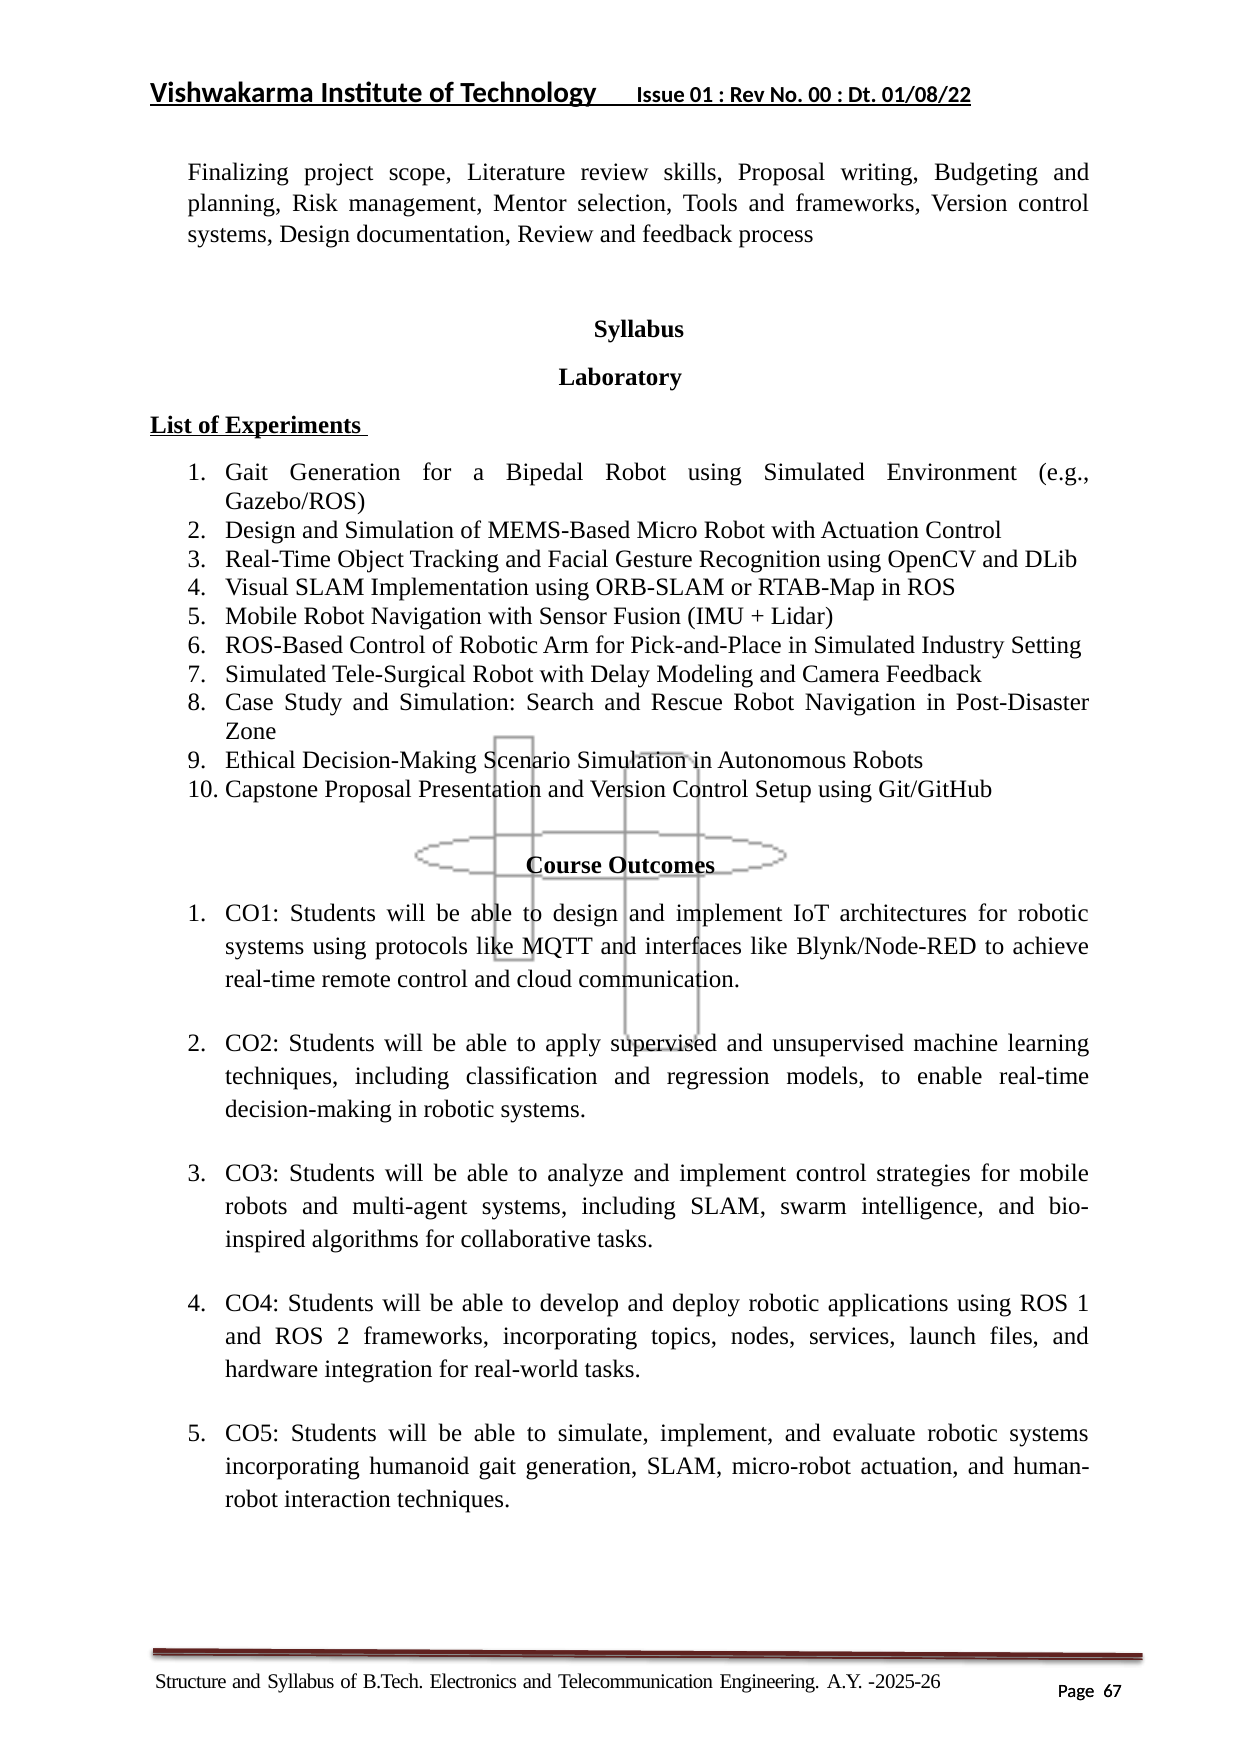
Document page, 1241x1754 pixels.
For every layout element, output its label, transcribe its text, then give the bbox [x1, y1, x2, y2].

list CO3: Students will be able to analyze and implement control strategies for mobile robots and multi-agent systems, including SLAM, swarm intelligence, and bio-inspired algorithms for collaborative tasks. [187, 1158, 1090, 1253]
list CO2: Students will be able to apply supervised and unsupervised machine learning techniques, including classification and regression models, to enable real-time decision-making in robotic systems. [187, 1028, 1090, 1123]
picture [150, 572, 1091, 1117]
list Capstone Proposal Presentation and Version Control Setup using Git/GitHub [187, 774, 1090, 802]
list Gait Generation for a Bipedal Robot using Simulated Environment (e.g., Gazebo/ROS) [187, 457, 1090, 515]
list Real-Time Object Tracking and Facial Gesture Recognition using OpenCV and DLib [187, 544, 1090, 572]
list Ethical Decision-Making Scenario Simulation in Autonomous Robots [187, 745, 1090, 774]
list CO5: Students will be able to simulate, implement, and evaluate robotic systems incorporating humanoid gait generation, SLAM, micro-robot actuation, and human-robot interaction techniques. [187, 1418, 1090, 1513]
list Case Study and Simulation: Search and Rescue Robot Navigation in Post-Disaster Zone [187, 687, 1090, 745]
list Visual SLAM Implementation using ORB-SLAM or RTAB-Map in ROS [187, 572, 1090, 601]
list Mobile Robot Navigation with Sensor Fusion (IMU + Lidar) [187, 601, 1090, 630]
text Laboratory [150, 362, 1090, 391]
text Finalizing project scope, Literature review skills, Proposal writing, Budgeting and planning, Risk management, Mentor selection, Tools and frameworks, Version control systems, Design documentation, Review and feedback process [187, 157, 1090, 248]
text Syllabus [187, 314, 1090, 343]
list Simulated Tele-Surgical Robot with Delay Modeling and Camera Feedback [187, 659, 1090, 687]
list Design and Simulation of MEMS-Based Micro Robot with Actuation Control [187, 515, 1090, 544]
text Course Outcomes [150, 850, 1090, 879]
picture [147, 1646, 1148, 1668]
list ROS-Based Control of Robotic Arm for Pick-and-Place in Simulated Industry Setting [187, 630, 1090, 659]
list CO4: Students will be able to develop and deploy robotic applications using ROS 1 and ROS 2 frameworks, incorporating topics, nodes, services, launch files, and hardware integration for real-world tasks. [187, 1288, 1090, 1383]
list CO1: Students will be able to design and implement IoT architectures for robotic systems using protocols like MQTT and interfaces like Blynk/Node-RED to achieve real-time remote control and cloud communication. [187, 898, 1090, 993]
text List of Experiments [150, 410, 1090, 438]
